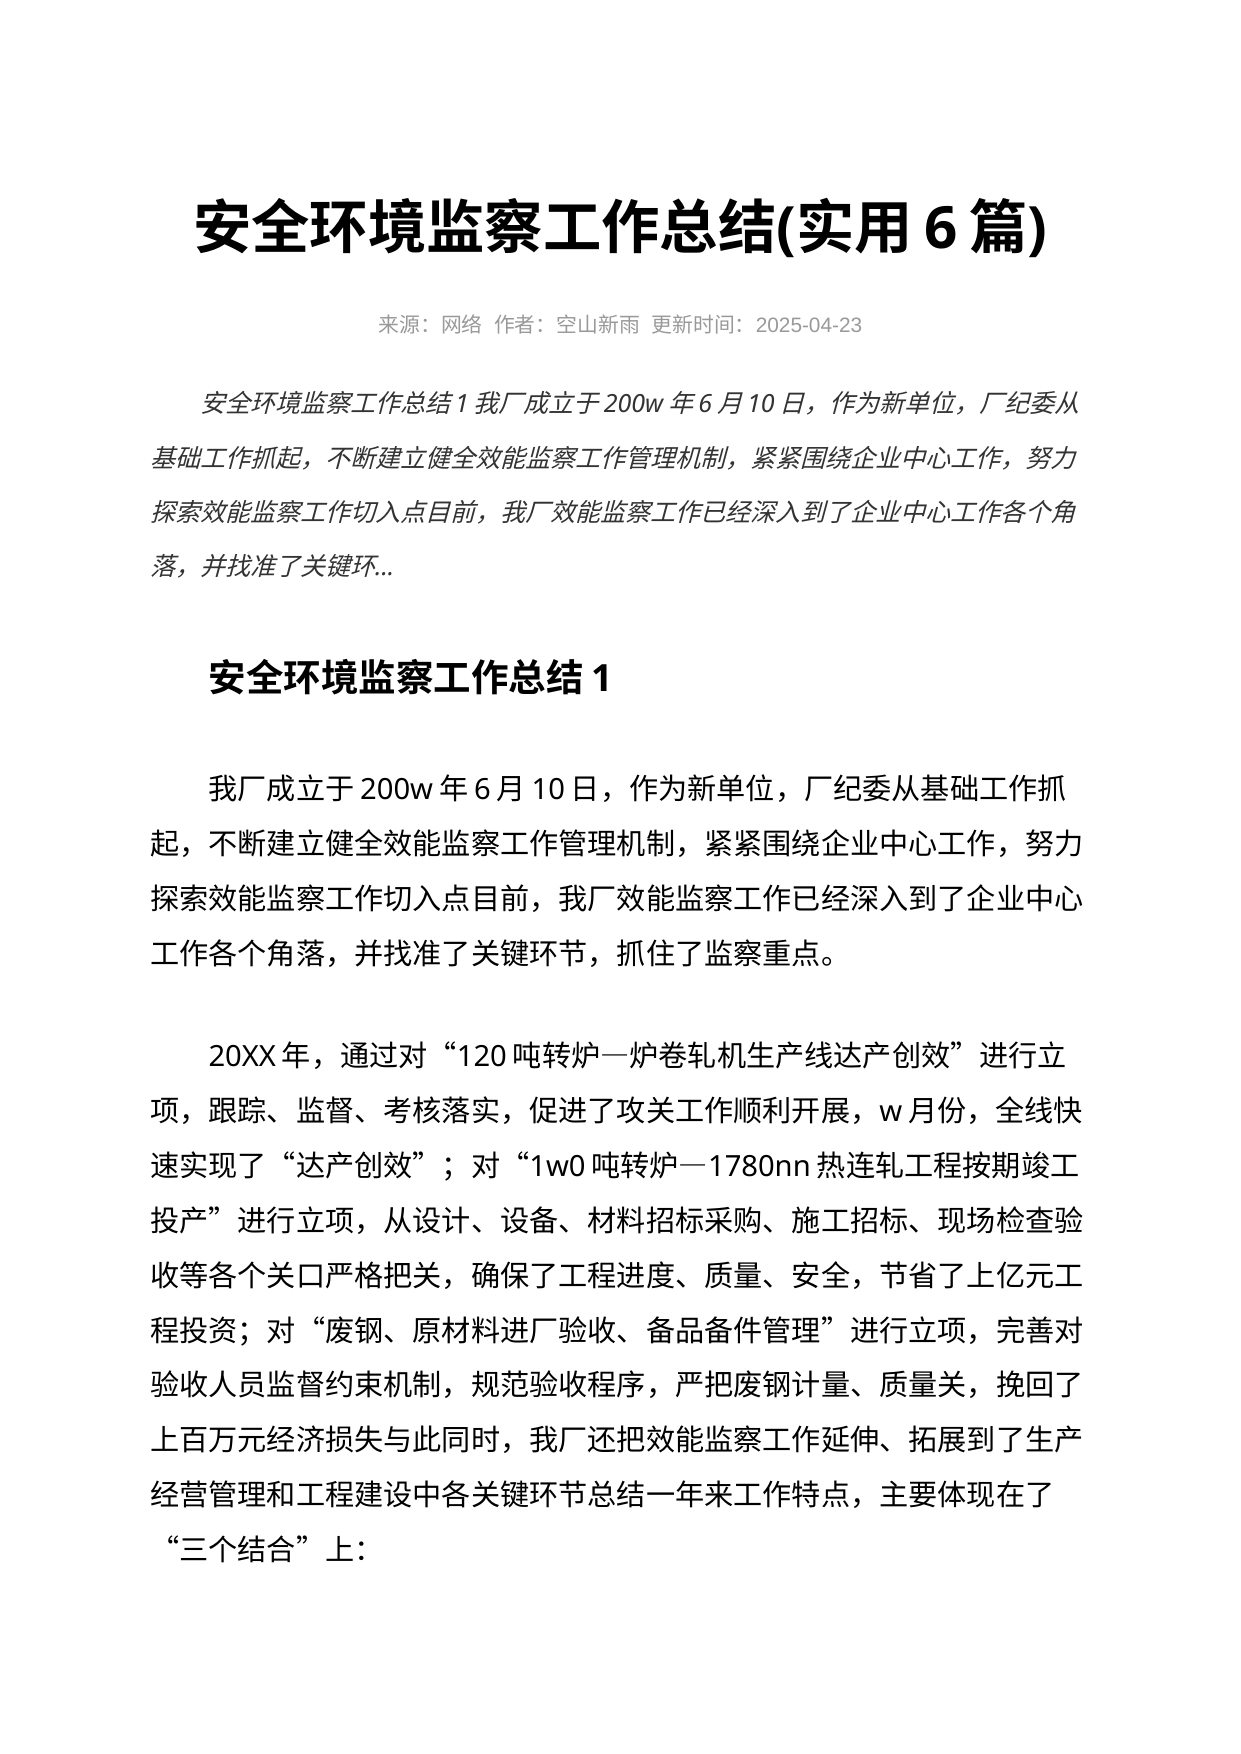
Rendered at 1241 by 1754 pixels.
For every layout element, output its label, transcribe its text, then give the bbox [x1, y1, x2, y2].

text 安全环境监察工作总结1我厂成立于200w年6月10日，作为新单位，厂纪委从基础工作抓起，不断建立健全效能监察工作管理机制，紧紧围绕企业中心工作，努力探索效能监察工作切入点目前，我厂效能监察工作已经深入到了企业中心工作各个角落，并找准了关键环... [150, 384, 1090, 583]
subtitle 安全环境监察工作总结(实用6篇) [150, 181, 1090, 266]
text 来源：网络 作者：空山新雨 更新时间：2025-04-23 [150, 313, 1090, 337]
text 我厂成立于200w年6月10日，作为新单位，厂纪委从基础工作抓起，不断建立健全效能监察工作管理机制，紧紧围绕企业中心工作，努力探索效能监察工作切入点目前，我厂效能监察工作已经深入到了企业中心工作各个角落，并找准了关键环节，抓住了监察重点。 [150, 766, 1090, 973]
text 20XX年，通过对“120吨转炉—炉卷轧机生产线达产创效”进行立项，跟踪、监督、考核落实，促进了攻关工作顺利开展，w月份，全线快速实现了“达产创效”；对“1w0吨转炉—1780nn热连轧工程按期竣工投产”进行立项，从设计、设备、材料招标采购、施工招标、现场检查验收等各个关口严格把关，确保了工程进度、质量、安全，节省了上亿元工程投资；对“废钢、原材料进厂验收、备品备件管理”进行立项，完善对验收人员监督约束机制，规范验收程序，严把废钢计量、质量关，挽回了上百万元经济损失与此同时，我厂还把效能监察工作延伸、拓展到了生产经营管理和工程建设中各关键环节总结一年来工作特点，主要体现在了“三个结合”上： [150, 1032, 1090, 1569]
text 安全环境监察工作总结1 [150, 648, 1090, 703]
